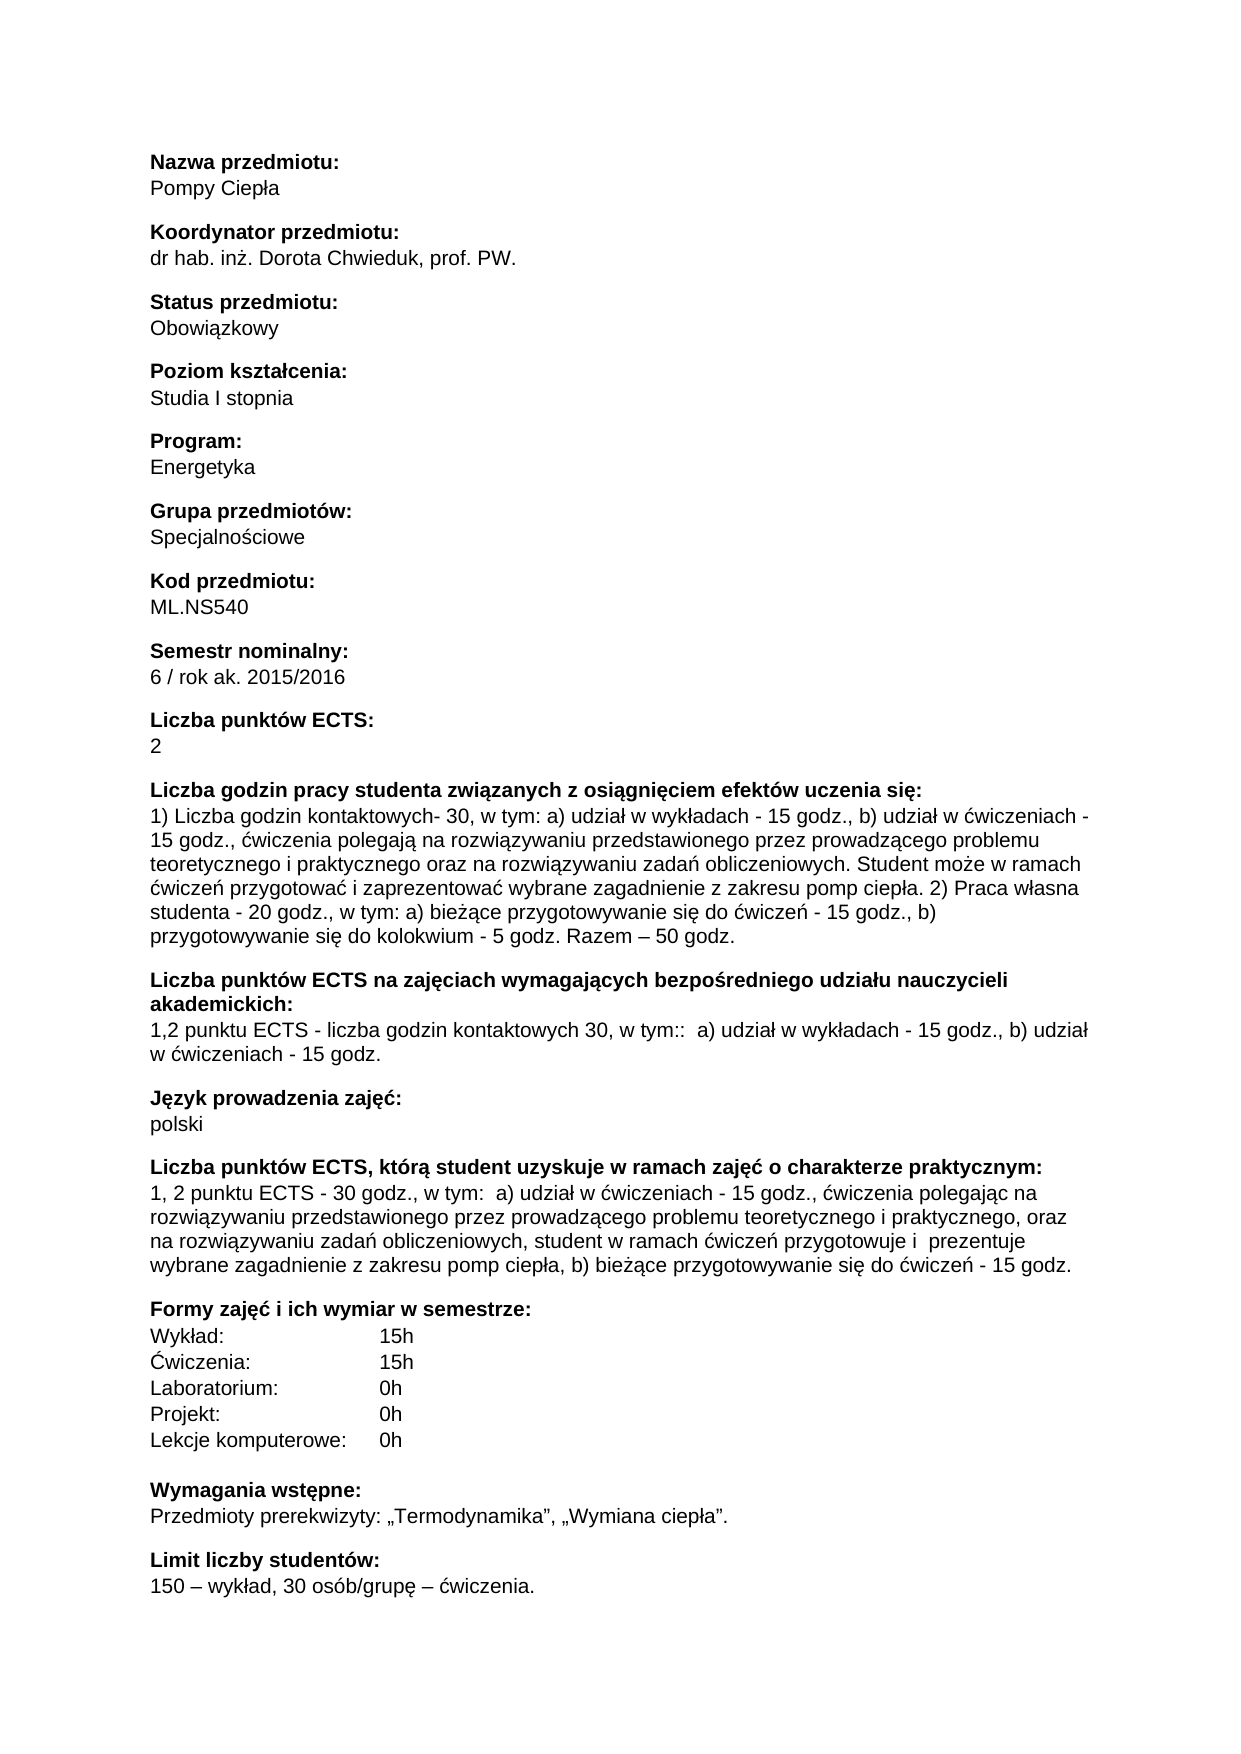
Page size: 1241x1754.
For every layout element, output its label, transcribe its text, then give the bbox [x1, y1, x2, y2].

table_cell 0h [369, 1374, 597, 1400]
text Pompy Ciepła [150, 176, 1090, 200]
text Liczba punktów ECTS, którą student uzyskuje w ramach zajęć o charakterze praktycznym: [150, 1155, 1090, 1179]
text Semestr nominalny: [150, 638, 1090, 662]
table_cell Projekt: [140, 1402, 367, 1426]
text Kod przedmiotu: [150, 569, 1090, 593]
text 2 [150, 734, 1090, 758]
text Grupa przedmiotów: [150, 499, 1090, 523]
text dr hab. inż. Dorota Chwieduk, prof. PW. [150, 246, 1090, 270]
text 1, 2 punktu ECTS - 30 godz., w tym: a) udział w ćwiczeniach - 15 godz., ćwiczenia polegając na rozwiązywaniu przedstawionego przez prowadzącego problemu teoretycznego i praktycznego, oraz na rozwiązywaniu zadań obliczeniowych, student w ramach ćwiczeń przygotowuje i prezentuje wybrane zagadnienie z zakresu pomp ciepła, b) bieżące przygotowywanie się do ćwiczeń - 15 godz. [150, 1181, 1090, 1277]
text 6 / rok ak. 2015/2016 [150, 664, 1090, 688]
text Energetyka [150, 455, 1090, 479]
table_cell 0h [369, 1400, 597, 1426]
text Nazwa przedmiotu: [150, 150, 1090, 174]
text Liczba godzin pracy studenta związanych z osiągnięciem efektów uczenia się: [150, 778, 1090, 802]
table_cell Ćwiczenia: [140, 1350, 367, 1374]
text Wymagania wstępne: [150, 1478, 1090, 1502]
text Język prowadzenia zajęć: [150, 1085, 1090, 1109]
text Status przedmiotu: [150, 289, 1090, 313]
table_header Wykład: [140, 1323, 368, 1348]
text Specjalnościowe [150, 525, 1090, 549]
text 150 – wykład, 30 osób/grupę – ćwiczenia. [150, 1573, 1090, 1597]
text Liczba punktów ECTS: [150, 708, 1090, 732]
text Obowiązkowy [150, 316, 1090, 339]
text Studia I stopnia [150, 385, 1090, 409]
table_cell 0h [369, 1426, 597, 1452]
text Formy zajęć i ich wymiar w semestrze: [150, 1297, 1090, 1321]
table_cell 15h [369, 1348, 597, 1374]
text 1) Liczba godzin kontaktowych- 30, w tym: a) udział w wykładach - 15 godz., b) udział w ćwiczeniach - 15 godz., ćwiczenia polegają na rozwiązywaniu przedstawionego przez prowadzącego problemu teoretycznego i praktycznego oraz na rozwiązywaniu zadań obliczeniowych. Student może w ramach ćwiczeń przygotować i zaprezentować wybrane zagadnienie z zakresu pomp ciepła. 2) Praca własna studenta - 20 godz., w tym: a) bieżące przygotowywanie się do ćwiczeń - 15 godz., b) przygotowywanie się do kolokwium - 5 godz. Razem – 50 godz. [150, 804, 1090, 948]
text Limit liczby studentów: [150, 1547, 1090, 1571]
text 1,2 punktu ECTS - liczba godzin kontaktowych 30, w tym:: a) udział w wykładach - 15 godz., b) udział w ćwiczeniach - 15 godz. [150, 1018, 1090, 1066]
table_header 15h [369, 1323, 597, 1348]
text Liczba punktów ECTS na zajęciach wymagających bezpośredniego udziału nauczycieli akademickich: [150, 968, 1090, 1016]
text Poziom kształcenia: [150, 359, 1090, 383]
table_cell Lekcje komputerowe: [140, 1428, 367, 1452]
table_cell Laboratorium: [140, 1376, 367, 1400]
text Koordynator przedmiotu: [150, 220, 1090, 244]
text polski [150, 1111, 1090, 1135]
text Przedmioty prerekwizyty: „Termodynamika”, „Wymiana ciepła”. [150, 1504, 1090, 1528]
text ML.NS540 [150, 595, 1090, 619]
text Program: [150, 429, 1090, 453]
